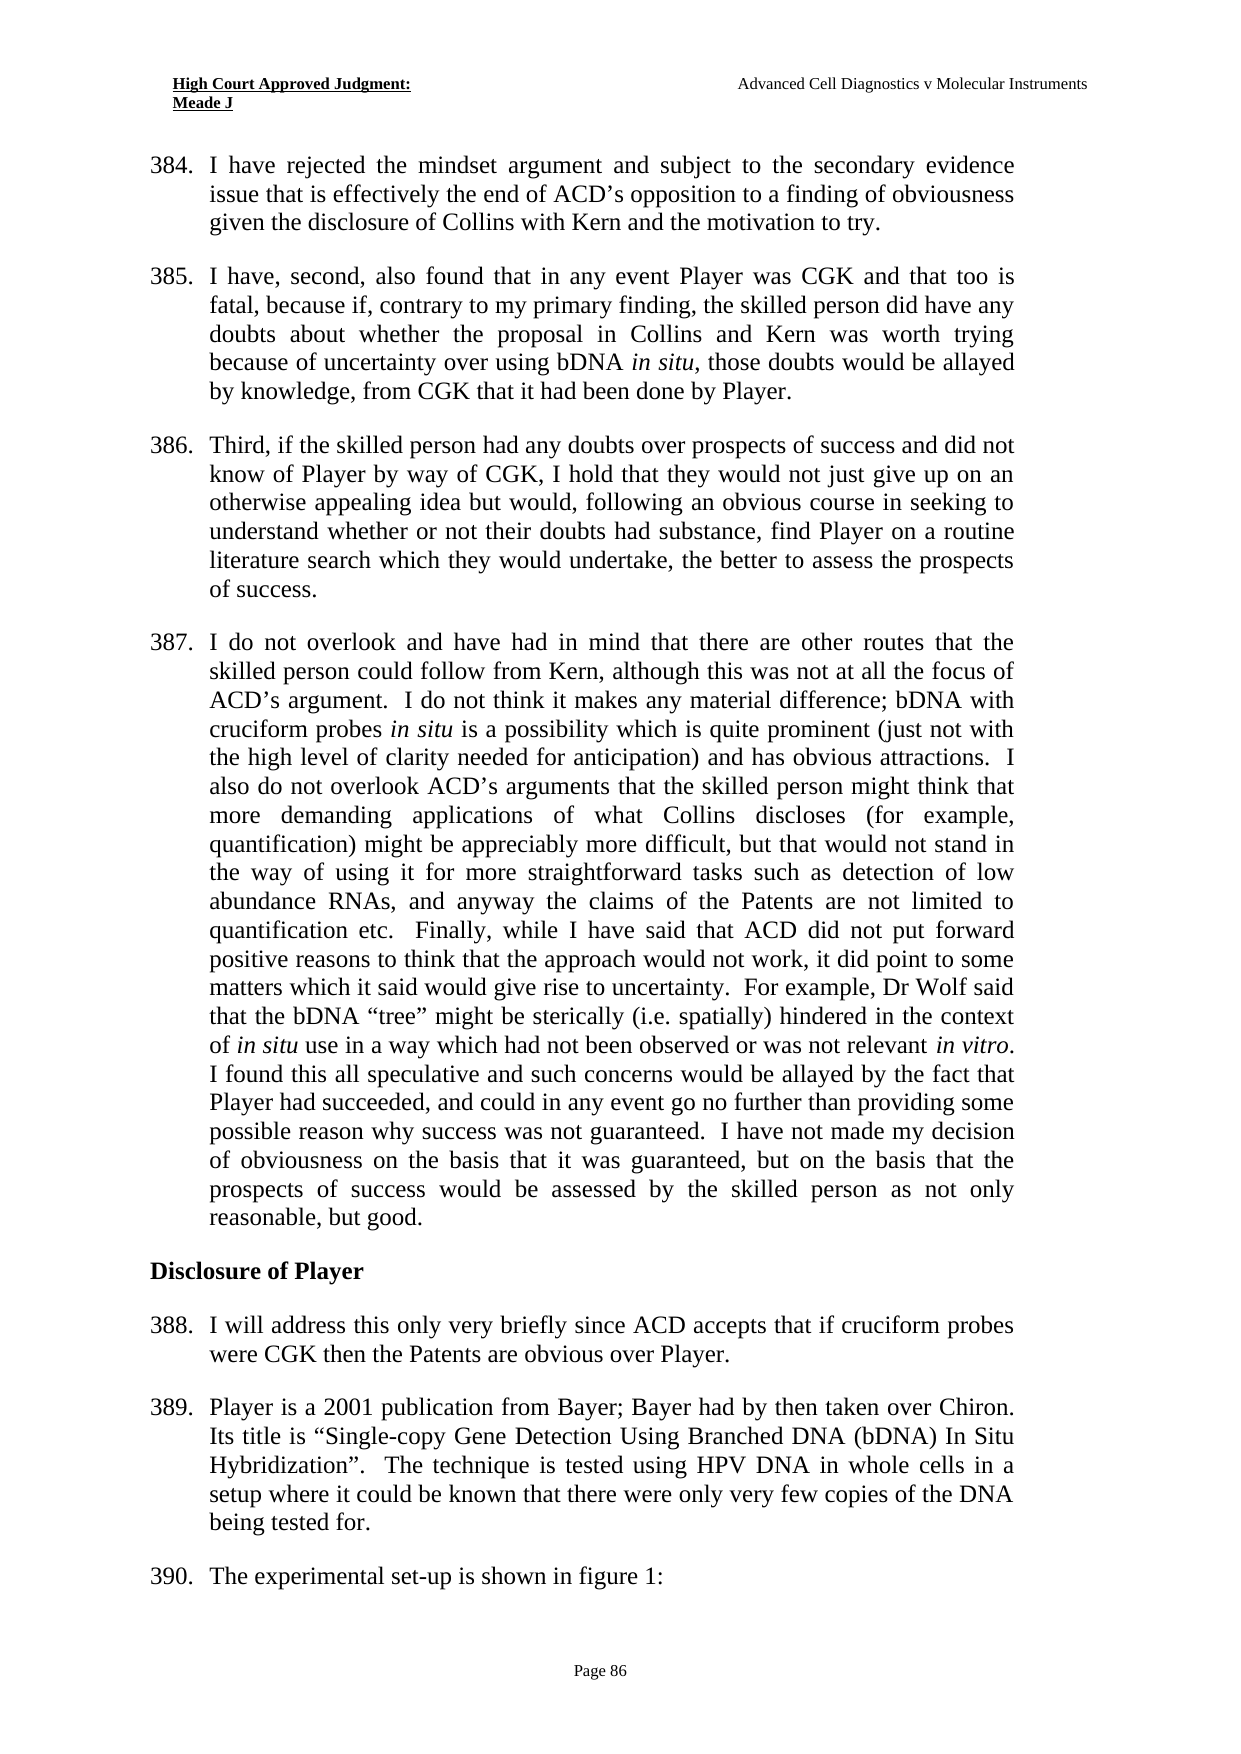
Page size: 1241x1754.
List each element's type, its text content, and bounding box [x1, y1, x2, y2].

text Player is a 2001 publication from Bayer; Bayer had by then taken over Chiron. Its title is “Single-copy Gene Detection Using Branched DNA (bDNA) In Situ Hybridization”. The technique is tested using HPV DNA in whole cells in a setup where it could be known that there were only very few copies of the DNA being tested for. [150, 1392, 1015, 1536]
text I have, second, also found that in any event Player was CGK and that too is fatal, because if, contrary to my primary finding, the skilled person did have any doubts about whether the proposal in Collins and Kern was worth trying because of uncertainty over using bDNA in situ, those doubts would be allayed by knowledge, from CGK that it had been done by Player. [150, 261, 1015, 405]
text I will address this only very briefly since ACD accepts that if cruciform probes were CGK then the Patents are obvious over Player. [150, 1310, 1015, 1367]
text I do not overlook and have had in mind that there are other routes that the skilled person could follow from Kern, although this was not at all the focus of ACD’s argument. I do not think it makes any material difference; bDNA with cruciform probes in situ is a possibility which is quite prominent (just not with the high level of clarity needed for anticipation) and has obvious attractions. I also do not overlook ACD’s arguments that the skilled person might think that more demanding applications of what Collins discloses (for example, quantification) might be appreciably more difficult, but that would not stand in the way of using it for more straightforward tasks such as detection of low abundance RNAs, and anyway the claims of the Patents are not limited to quantification etc. Finally, while I have said that ACD did not put forward positive reasons to think that the approach would not work, it did point to some matters which it said would give rise to uncertainty. For example, Dr Wolf said that the bDNA “tree” might be sterically (i.e. spatially) hindered in the context of in situ use in a way which had not been observed or was not relevant in vitro. I found this all speculative and such concerns would be allayed by the fact that Player had succeeded, and could in any event go no further than providing some possible reason why success was not guaranteed. I have not made my decision of obviousness on the basis that it was guaranteed, but on the basis that the prospects of success would be assessed by the skilled person as not only reasonable, but good. [150, 627, 1015, 1231]
subtitle Disclosure of Player [150, 1256, 1015, 1285]
text Third, if the skilled person had any doubts over prospects of success and did not know of Player by way of CGK, I hold that they would not just give up on an otherwise appealing idea but would, following an obvious course in seeking to understand whether or not their doubts had substance, find Player on a routine literature search which they would undertake, the better to assess the prospects of success. [150, 430, 1015, 602]
text The experimental set-up is shown in figure 1: [150, 1561, 1015, 1590]
text I have rejected the mindset argument and subject to the secondary evidence issue that is effectively the end of ACD’s opposition to a finding of obviousness given the disclosure of Collins with Kern and the motivation to try. [150, 150, 1015, 236]
